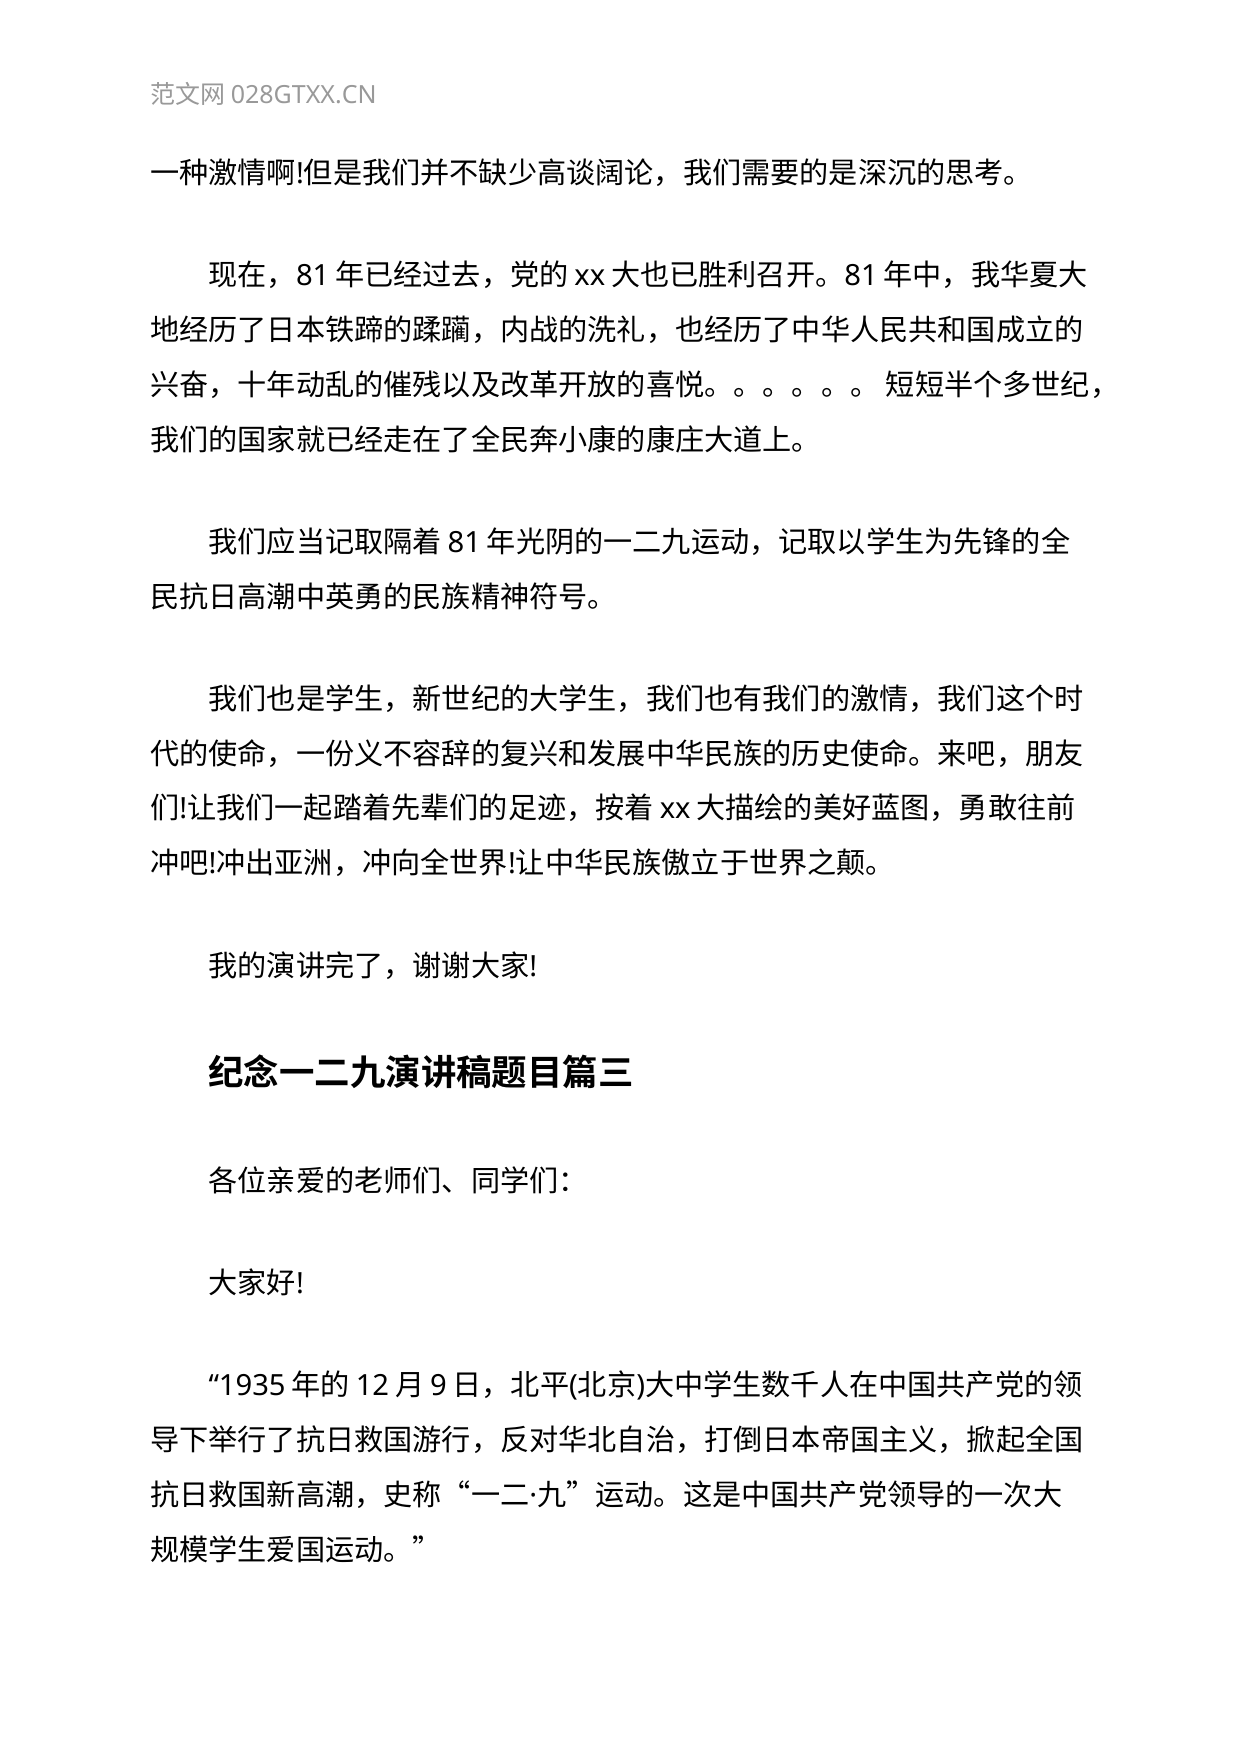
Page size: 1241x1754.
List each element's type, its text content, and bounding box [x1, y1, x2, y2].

text 纪念一二九演讲稿题目篇三 [150, 1044, 1090, 1095]
text “1935年的12月9日，北平(北京)大中学生数千人在中国共产党的领导下举行了抗日救国游行，反对华北自治，打倒日本帝国主义，掀起全国抗日救国新高潮，史称“一二·九”运动。这是中国共产党领导的一次大规模学生爱国运动。” [150, 1361, 1090, 1568]
text 我的演讲完了，谢谢大家! [150, 942, 1090, 984]
text 现在，81年已经过去，党的xx大也已胜利召开。81年中，我华夏大地经历了日本铁蹄的蹂躏，内战的洗礼，也经历了中华人民共和国成立的兴奋，十年动乱的催残以及改革开放的喜悦。。。。。。 短短半个多世纪，我们的国家就已经走在了全民奔小康的康庄大道上。 [150, 252, 1090, 459]
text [150, 150, 1090, 192]
text 我们应当记取隔着81年光阴的一二九运动，记取以学生为先锋的全民抗日高潮中英勇的民族精神符号。 [150, 518, 1090, 616]
text 我们也是学生，新世纪的大学生，我们也有我们的激情，我们这个时代的使命，一份义不容辞的复兴和发展中华民族的历史使命。来吧，朋友们!让我们一起踏着先辈们的足迹，按着xx大描绘的美好蓝图，勇敢往前冲吧!冲出亚洲，冲向全世界!让中华民族傲立于世界之颠。 [150, 675, 1090, 882]
text 各位亲爱的老师们、同学们： [150, 1157, 1090, 1200]
text 大家好! [150, 1259, 1090, 1302]
